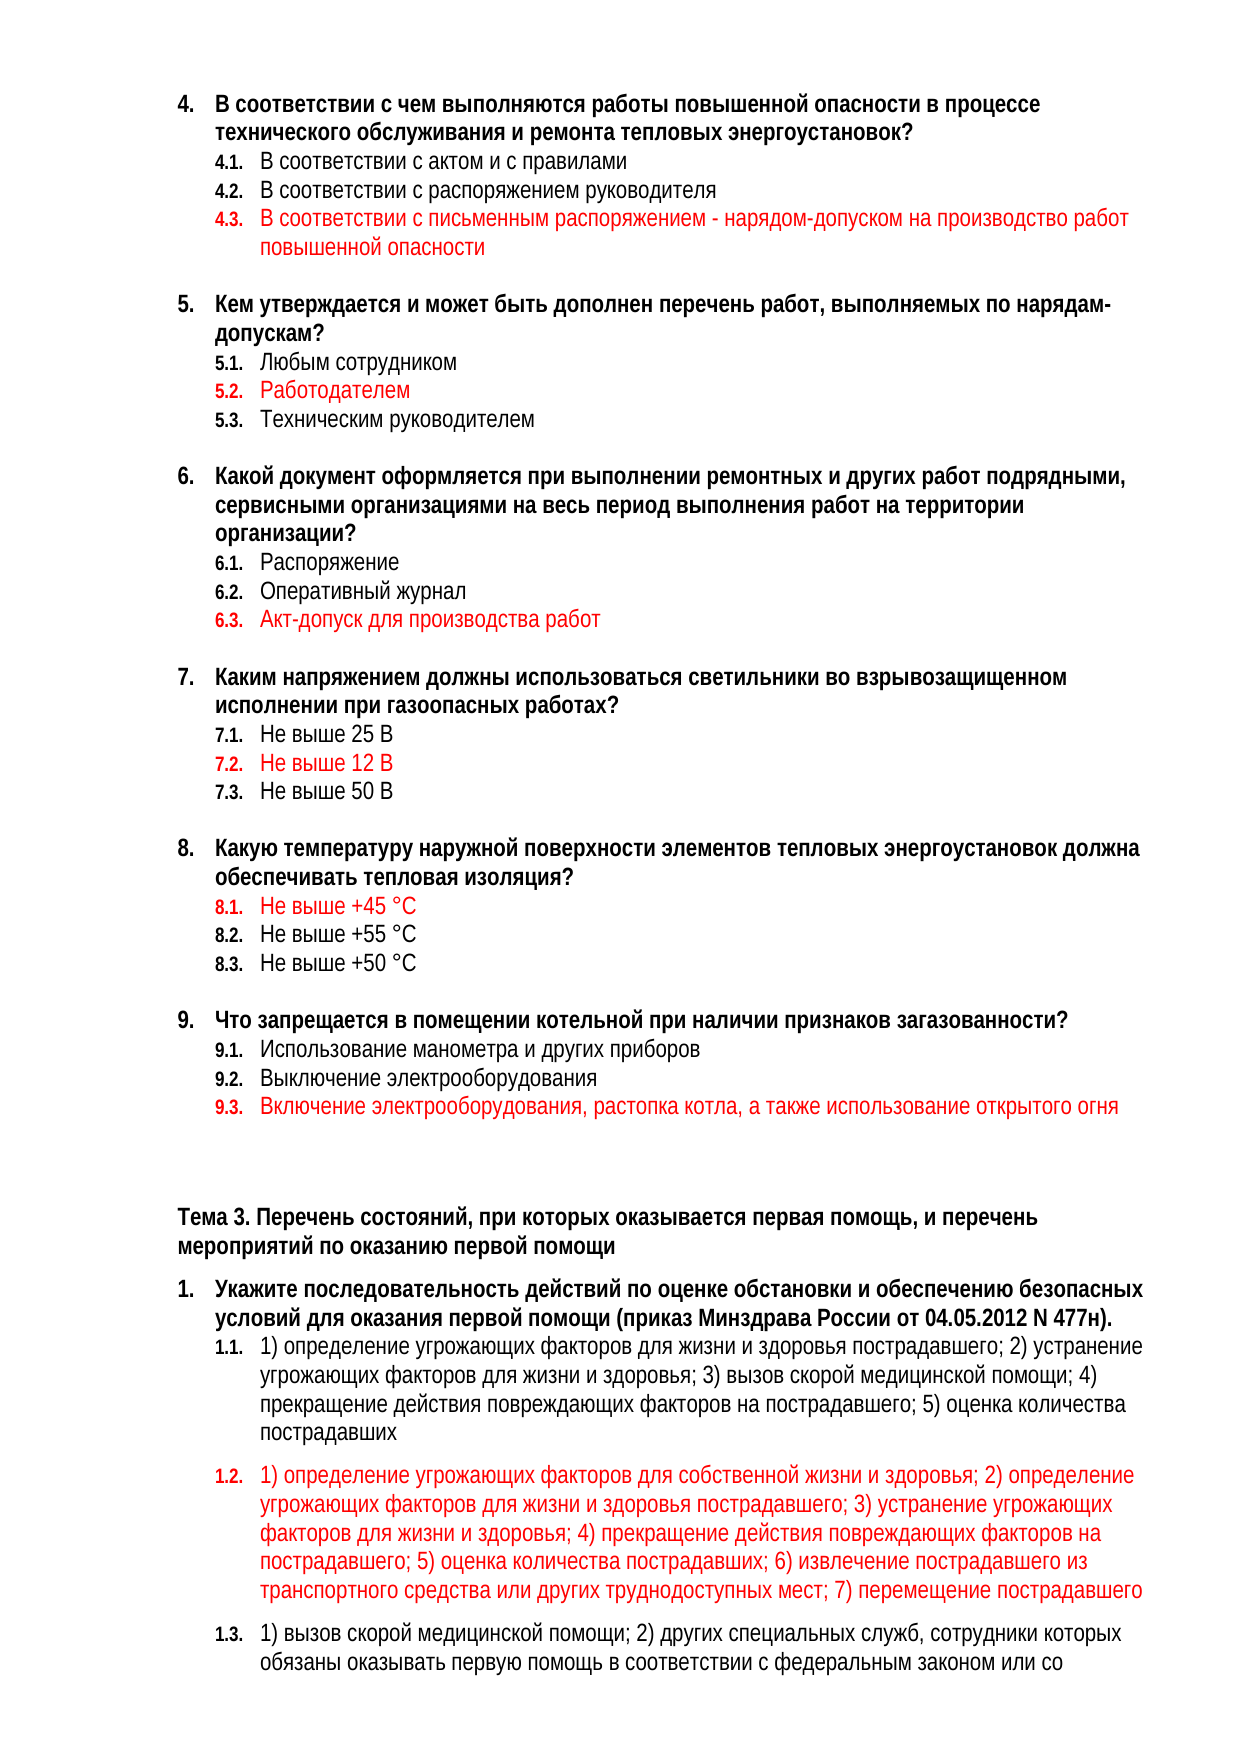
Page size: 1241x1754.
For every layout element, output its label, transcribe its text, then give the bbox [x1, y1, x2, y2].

list Какой документ оформляется при выполнении ремонтных и других работ подрядными, сервисными организациями на весь период выполнения работ на территории организации? [177, 461, 1161, 547]
list Не выше +50 °С [215, 948, 1161, 977]
list Использование манометра и других приборов [215, 1034, 1161, 1063]
list Оперативный журнал [215, 576, 1161, 604]
list Не выше +45 °С [215, 891, 1161, 919]
list В соответствии с чем выполняются работы повышенной опасности в процессе технического обслуживания и ремонта тепловых энергоустановок? [177, 89, 1161, 146]
list Каким напряжением должны использоваться светильники во взрывозащищенном исполнении при газоопасных работах? [177, 662, 1161, 719]
list Не выше 50 В [215, 776, 1161, 805]
list Не выше 12 В [215, 747, 1161, 776]
list Не выше +55 °С [215, 919, 1161, 948]
list Выключение электрооборудования [215, 1063, 1161, 1091]
list Какую температуру наружной поверхности элементов тепловых энергоустановок должна обеспечивать тепловая изоляция? [177, 833, 1161, 891]
list Распоряжение [215, 547, 1161, 576]
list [215, 1618, 1152, 1675]
list В соответствии с распоряжением руководителя [215, 174, 1161, 203]
list 1) определение угрожающих факторов для жизни и здоровья пострадавшего; 2) устранение угрожающих факторов для жизни и здоровья; 3) вызов скорой медицинской помощи; 4) прекращение действия повреждающих факторов на пострадавшего; 5) оценка количества пострадавших [215, 1331, 1152, 1446]
list Кем утверждается и может быть дополнен перечень работ, выполняемых по нарядам-допускам? [177, 289, 1161, 346]
list Включение электрооборудования, растопка котла, а также использование открытого огня [215, 1091, 1161, 1120]
list 1) определение угрожающих факторов для собственной жизни и здоровья; 2) определение угрожающих факторов для жизни и здоровья пострадавшего; 3) устранение угрожающих факторов для жизни и здоровья; 4) прекращение действия повреждающих факторов на пострадавшего; 5) оценка количества пострадавших; 6) извлечение пострадавшего из транспортного средства или других труднодоступных мест; 7) перемещение пострадавшего [215, 1460, 1152, 1603]
list Техническим руководителем [215, 404, 1161, 432]
list Работодателем [215, 375, 1161, 404]
list Не выше 25 В [215, 719, 1161, 747]
list В соответствии с письменным распоряжением - нарядом-допуском на производство работ повышенной опасности [215, 203, 1161, 261]
text Тема 3. Перечень состояний, при которых оказывается первая помощь, и перечень мероприятий по оказанию первой помощи [177, 1202, 1152, 1259]
list Что запрещается в помещении котельной при наличии признаков загазованности? [177, 1005, 1161, 1034]
list В соответствии с актом и с правилами [215, 146, 1161, 174]
list Укажите последовательность действий по оценке обстановки и обеспечению безопасных условий для оказания первой помощи (приказ Минздрава России от 04.05.2012 N 477н). [177, 1274, 1152, 1331]
list Акт-допуск для производства работ [215, 604, 1161, 633]
list Любым сотрудником [215, 346, 1161, 375]
